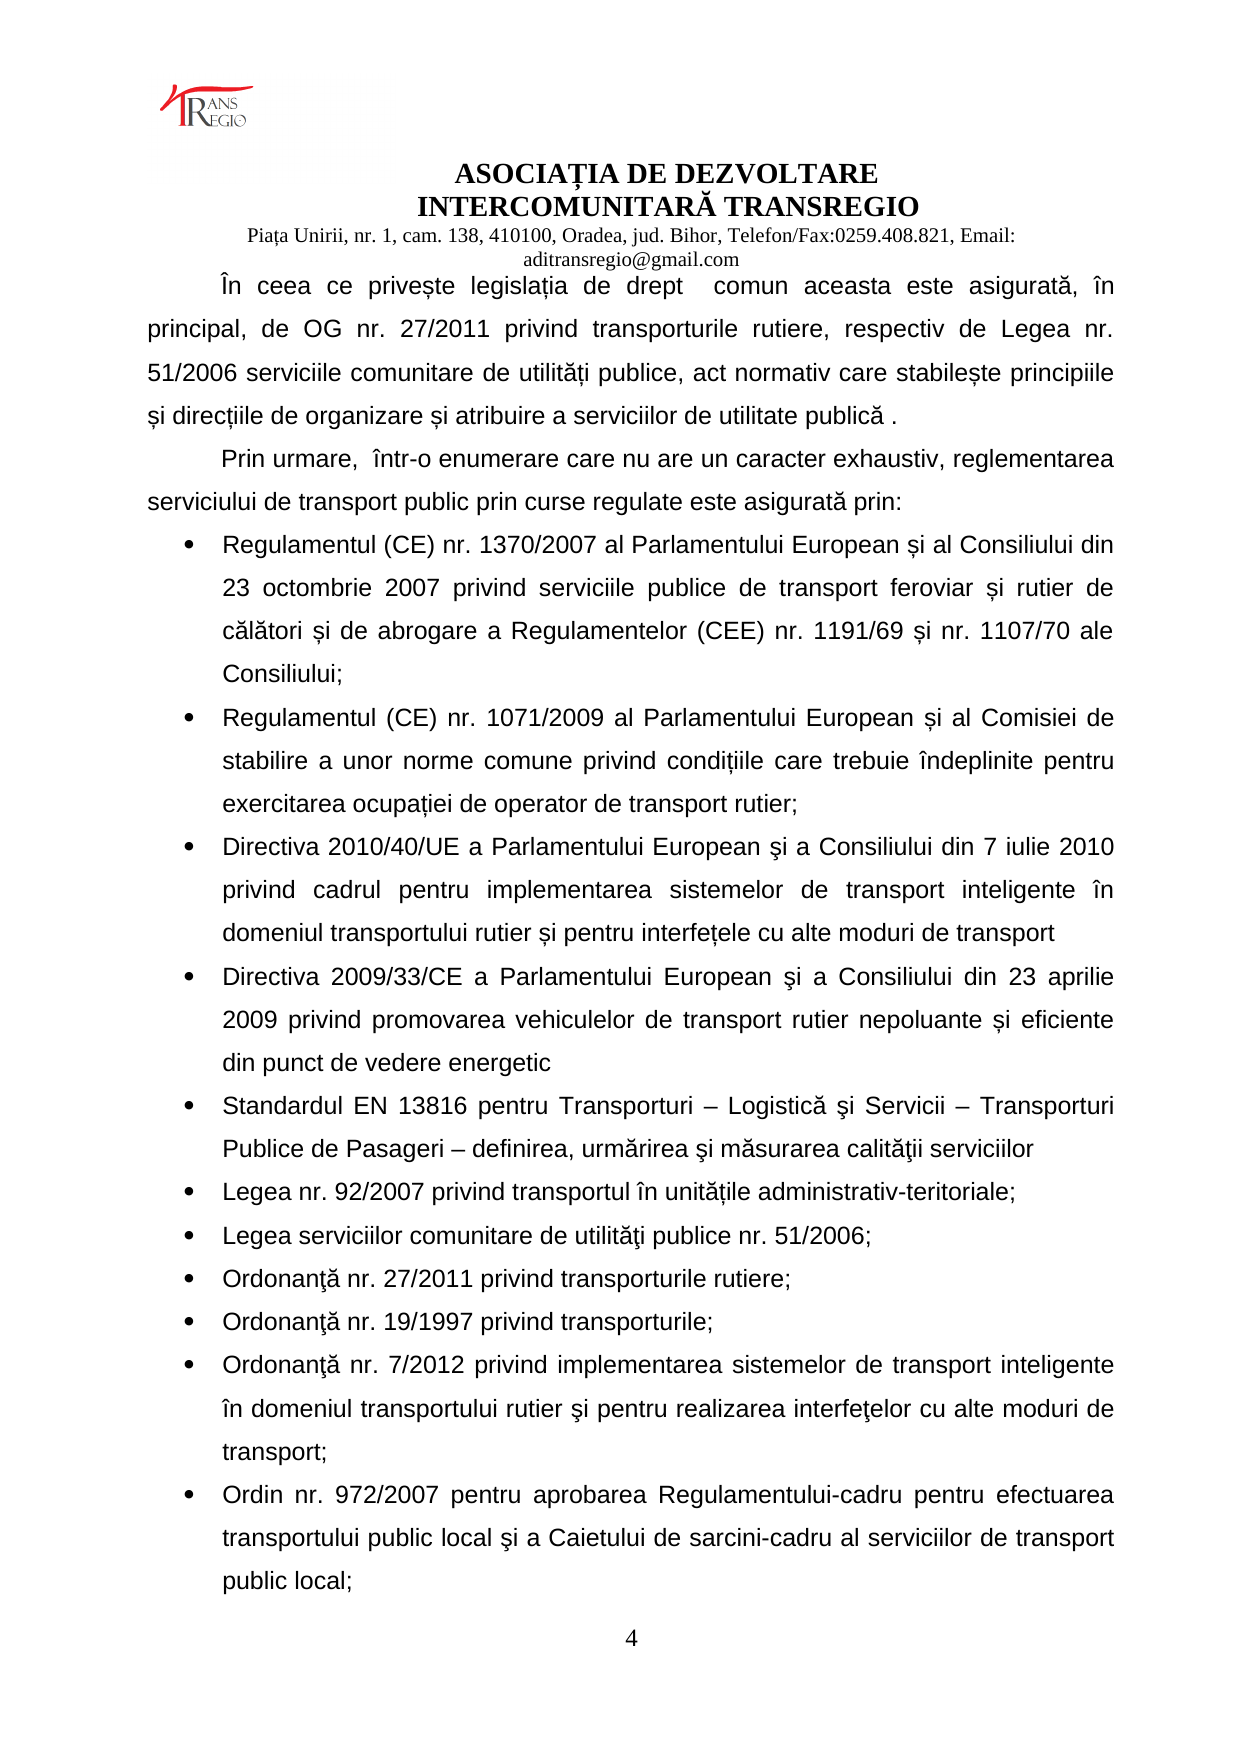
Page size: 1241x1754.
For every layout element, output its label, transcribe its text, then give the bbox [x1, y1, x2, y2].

text În ceea ce privește legislația de drept comun aceasta este asigurată, în principal, de OG nr. 27/2011 privind transporturile rutiere, respectiv de Legea nr. 51/2006 serviciile comunitare de utilități publice, act normativ care stabilește principiile și direcțiile de organizare și atribuire a serviciilor de utilitate publică . [147, 271, 1116, 429]
list Regulamentul (CE) nr. 1370/2007 al Parlamentului European și al Consiliului din 23 octombrie 2007 privind serviciile publice de transport feroviar și rutier de călători și de abrogare a Regulamentelor (CEE) nr. 1191/69 și nr. 1107/70 ale Consiliului; [184, 530, 1116, 688]
picture [147, 73, 396, 184]
list Legea nr. 92/2007 privind transportul în unitățile administrativ-teritoriale; [184, 1177, 1116, 1206]
list Standardul EN 13816 pentru Transporturi – Logistică şi Servicii – Transporturi Publice de Pasageri – definirea, urmărirea şi măsurarea calităţii serviciilor [184, 1091, 1116, 1163]
list Directiva 2009/33/CE a Parlamentului European şi a Consiliului din 23 aprilie 2009 privind promovarea vehiculelor de transport rutier nepoluante și eficiente din punct de vedere energetic [184, 962, 1116, 1077]
list Directiva 2010/40/UE a Parlamentului European şi a Consiliului din 7 iulie 2010 privind cadrul pentru implementarea sistemelor de transport inteligente în domeniul transportului rutier și pentru interfețele cu alte moduri de transport [184, 832, 1116, 947]
text Prin urmare, într-o enumerare care nu are un caracter exhaustiv, reglementarea serviciului de transport public prin curse regulate este asigurată prin: [147, 444, 1116, 516]
list Ordonanţă nr. 27/2011 privind transporturile rutiere; [184, 1264, 1116, 1293]
list Regulamentul (CE) nr. 1071/2009 al Parlamentului European și al Comisiei de stabilire a unor norme comune privind condițiile care trebuie îndeplinite pentru exercitarea ocupației de operator de transport rutier; [184, 703, 1116, 818]
list Legea serviciilor comunitare de utilităţi publice nr. 51/2006; [184, 1221, 1116, 1249]
list Ordonanţă nr. 7/2012 privind implementarea sistemelor de transport inteligente în domeniul transportului rutier şi pentru realizarea interfeţelor cu alte moduri de transport; [184, 1350, 1116, 1465]
list Ordonanţă nr. 19/1997 privind transporturile; [184, 1307, 1116, 1336]
list Ordin nr. 972/2007 pentru aprobarea Regulamentului-cadru pentru efectuarea transportului public local şi a Caietului de sarcini-cadru al serviciilor de transport public local; [184, 1480, 1116, 1595]
